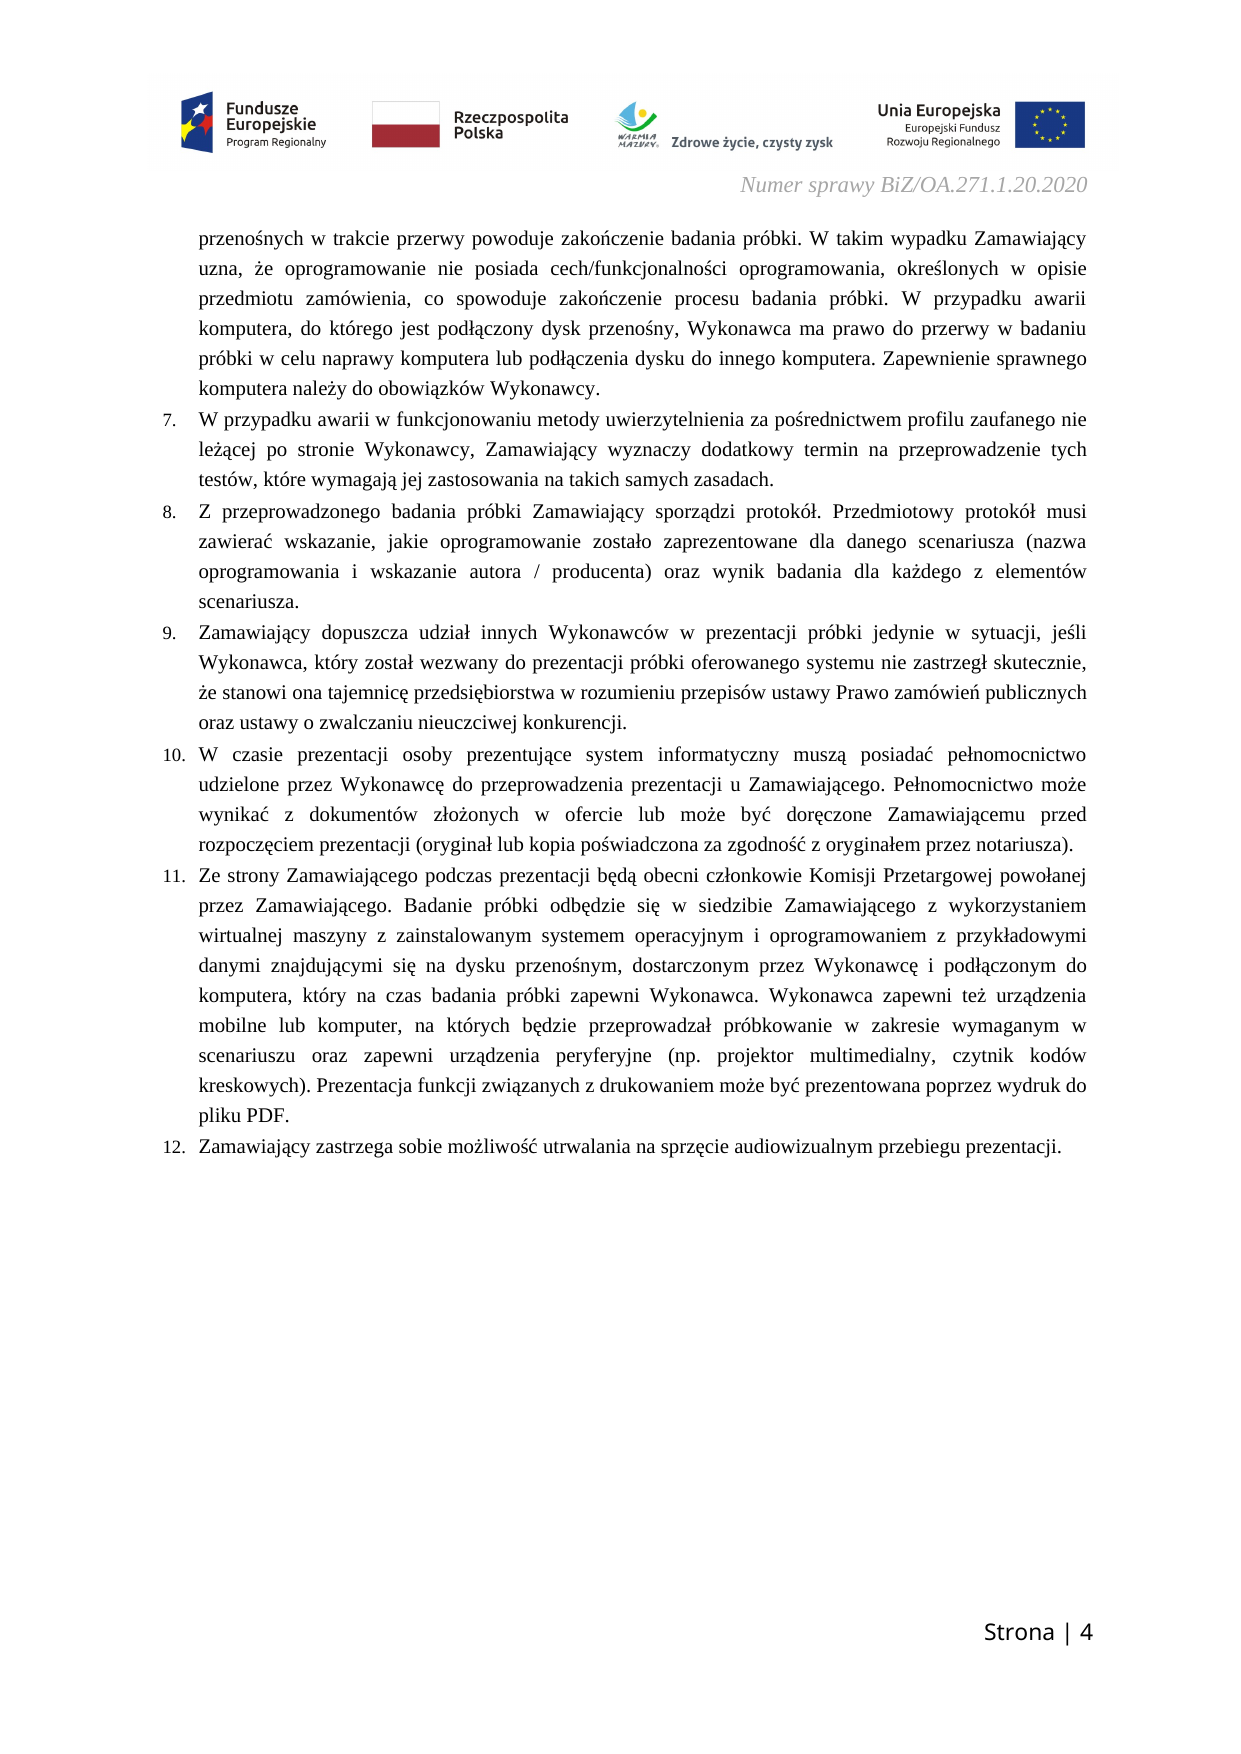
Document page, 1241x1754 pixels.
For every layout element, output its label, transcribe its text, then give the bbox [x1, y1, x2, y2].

list W przypadku awarii w funkcjonowaniu metody uwierzytelnienia za pośrednictwem profilu zaufanego nie leżącej po stronie Wykonawcy, Zamawiający wyznaczy dodatkowy termin na przeprowadzenie tych testów, które wymagają jej zastosowania na takich samych zasadach. [162, 407, 1088, 491]
list Ze strony Zamawiającego podczas prezentacji będą obecni członkowie Komisji Przetargowej powołanej przez Zamawiającego. Badanie próbki odbędzie się w siedzibie Zamawiającego z wykorzystaniem wirtualnej maszyny z zainstalowanym systemem operacyjnym i oprogramowaniem z przykładowymi danymi znajdującymi się na dysku przenośnym, dostarczonym przez Wykonawcę i podłączonym do komputera, który na czas badania próbki zapewni Wykonawca. Wykonawca zapewni też urządzenia mobilne lub komputer, na których będzie przeprowadzał próbkowanie w zakresie wymaganym w scenariuszu oraz zapewni urządzenia peryferyjne (np. projektor multimedialny, czytnik kodów kreskowych). Prezentacja funkcji związanych z drukowaniem może być prezentowana poprzez wydruk do pliku PDF. [162, 863, 1088, 1127]
list Z przeprowadzonego badania próbki Zamawiający sporządzi protokół. Przedmiotowy protokół musi zawierać wskazanie, jakie oprogramowanie zostało zaprezentowane dla danego scenariusza (nazwa oprogramowania i wskazanie autora / producenta) oraz wynik badania dla każdego z elementów scenariusza. [162, 499, 1088, 613]
picture [147, 73, 1119, 171]
list W czasie prezentacji osoby prezentujące system informatyczny muszą posiadać pełnomocnictwo udzielone przez Wykonawcę do przeprowadzenia prezentacji u Zamawiającego. Pełnomocnictwo może wynikać z dokumentów złożonych w ofercie lub może być doręczone Zamawiającemu przed rozpoczęciem prezentacji (oryginał lub kopia poświadczona za zgodność z oryginałem przez notariusza). [162, 741, 1088, 856]
list Zamawiający zastrzega sobie możliwość utrwalania na sprzęcie audiowizualnym przebiegu prezentacji. [162, 1134, 1088, 1158]
list Zamawiający dopuszcza udział innych Wykonawców w prezentacji próbki jedynie w sytuacji, jeśli Wykonawca, który został wezwany do prezentacji próbki oferowanego systemu nie zastrzegł skutecznie, że stanowi ona tajemnicę przedsiębiorstwa w rozumieniu przepisów ustawy Prawo zamówień publicznych oraz ustawy o zwalczaniu nieuczciwej konkurencji. [162, 620, 1088, 734]
